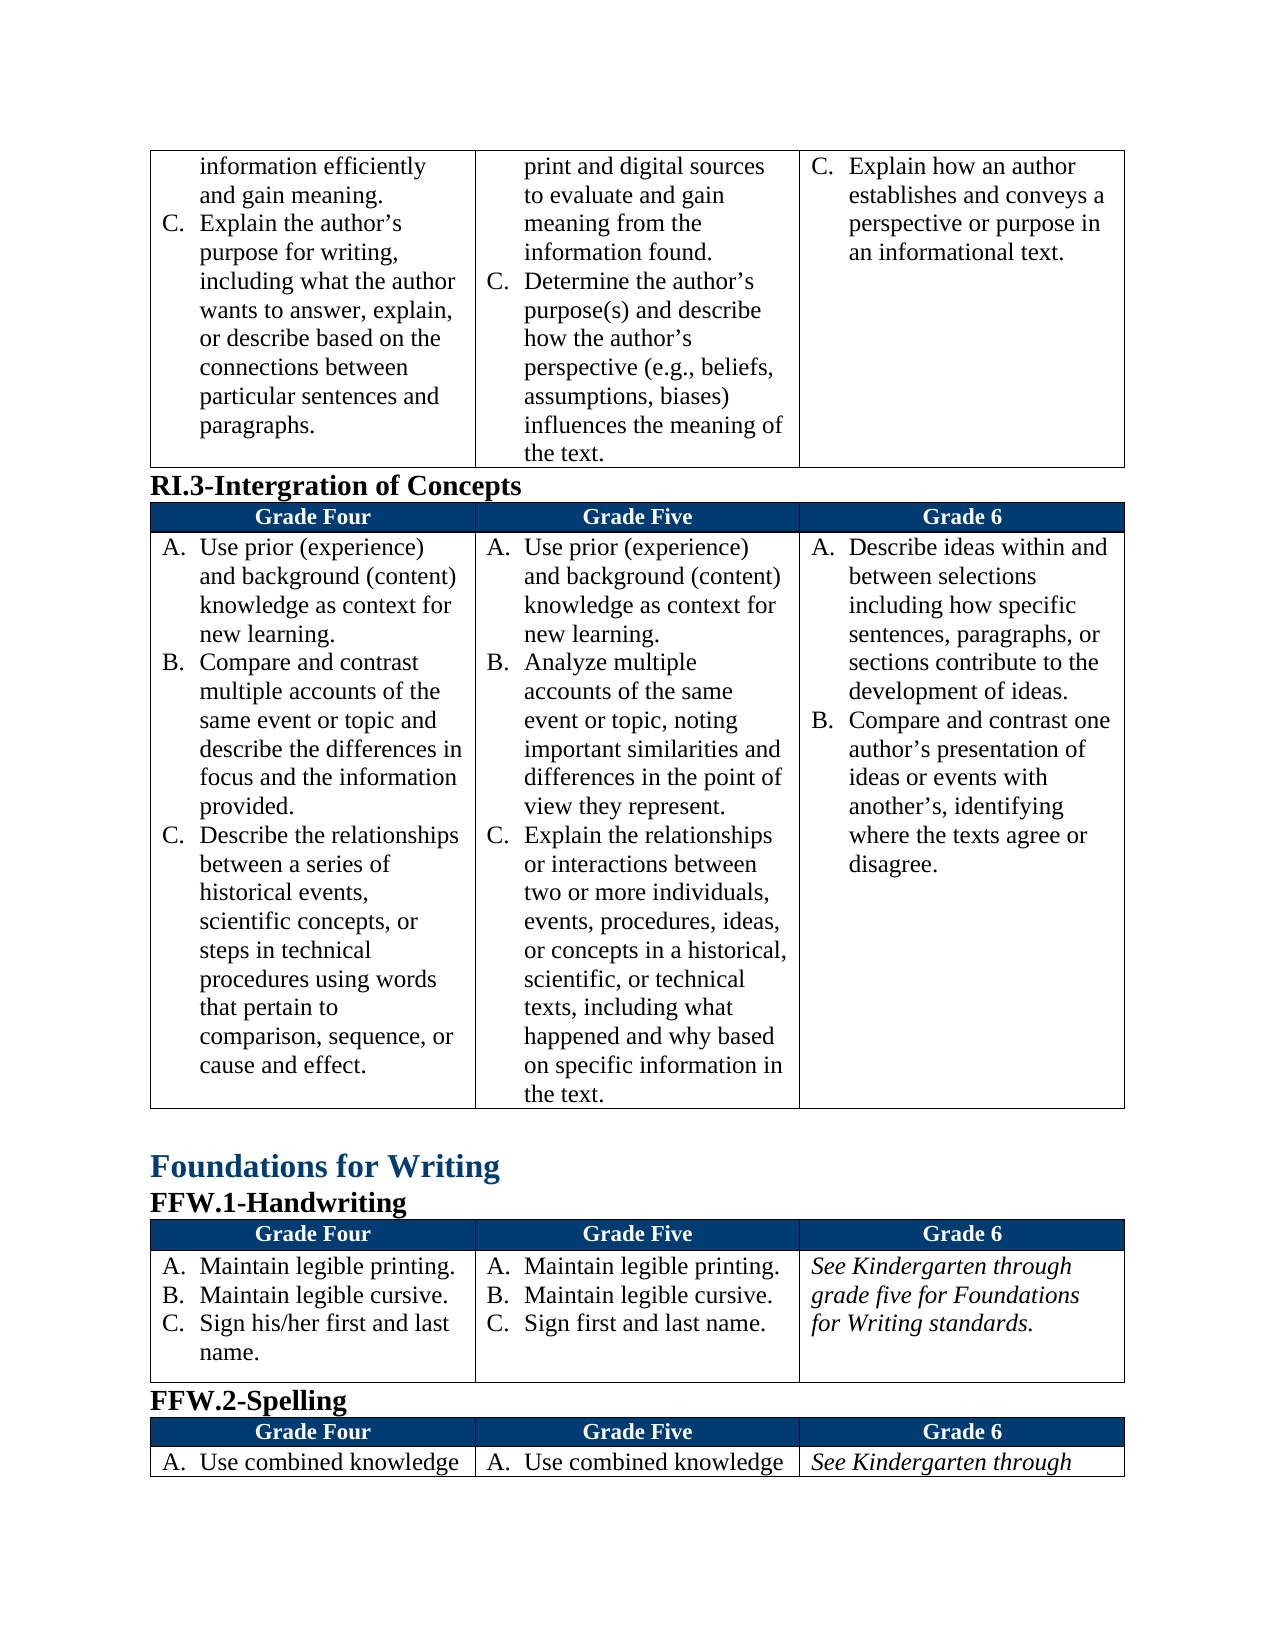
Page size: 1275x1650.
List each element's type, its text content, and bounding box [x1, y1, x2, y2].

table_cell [476, 1447, 799, 1476]
table_header Grade Four [151, 1220, 475, 1250]
table_header Grade Four [151, 503, 475, 531]
table_header Grade 6 [800, 1418, 1124, 1446]
table_cell Use prior (experience) and background (content) knowledge as context for new learning. Compare and contrast multiple accounts of the same event or topic and describe the differences in focus and the information provided. Describe the relationships between a series of historical events, scientific concepts, or steps in technical procedures using words that pertain to comparison, sequence, or cause and effect. [151, 533, 475, 1107]
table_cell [151, 1447, 475, 1476]
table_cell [151, 151, 475, 467]
table_header Grade 6 [800, 503, 1124, 531]
table_cell Maintain legible printing. Maintain legible cursive. Sign first and last name. [476, 1251, 799, 1382]
subtitle Foundations for Writing [150, 1147, 1125, 1185]
table_header Grade Four [151, 1418, 475, 1446]
table_cell Use prior (experience) and background (content) knowledge as context for new learning. Analyze multiple accounts of the same event or topic, noting important similarities and differences in the point of view they represent. Explain the relationships or interactions between two or more individuals, events, procedures, ideas, or concepts in a historical, scientific, or technical texts, including what happened and why based on specific information in the text. [476, 533, 799, 1107]
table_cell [476, 151, 799, 467]
table_header Grade Five [476, 1418, 799, 1446]
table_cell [800, 1447, 1124, 1476]
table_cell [800, 151, 1124, 467]
table_cell Maintain legible printing. Maintain legible cursive. Sign his/her first and last name. [151, 1251, 475, 1382]
table_cell Describe ideas within and between selections including how specific sentences, paragraphs, or sections contribute to the development of ideas. Compare and contrast one author’s presentation of ideas or events with another’s, identifying where the texts agree or disagree. [800, 533, 1124, 1107]
table_header Grade Five [476, 1220, 799, 1250]
table_cell See Kindergarten through grade five for Foundations for Writing standards. [800, 1251, 1124, 1382]
subtitle FFW.2-Spelling [150, 1383, 1125, 1417]
table_header Grade 6 [800, 1220, 1124, 1250]
table_header Grade Five [476, 503, 799, 531]
subtitle RI.3-Intergration of Concepts [150, 468, 1125, 502]
subtitle FFW.1-Handwriting [150, 1185, 1125, 1219]
